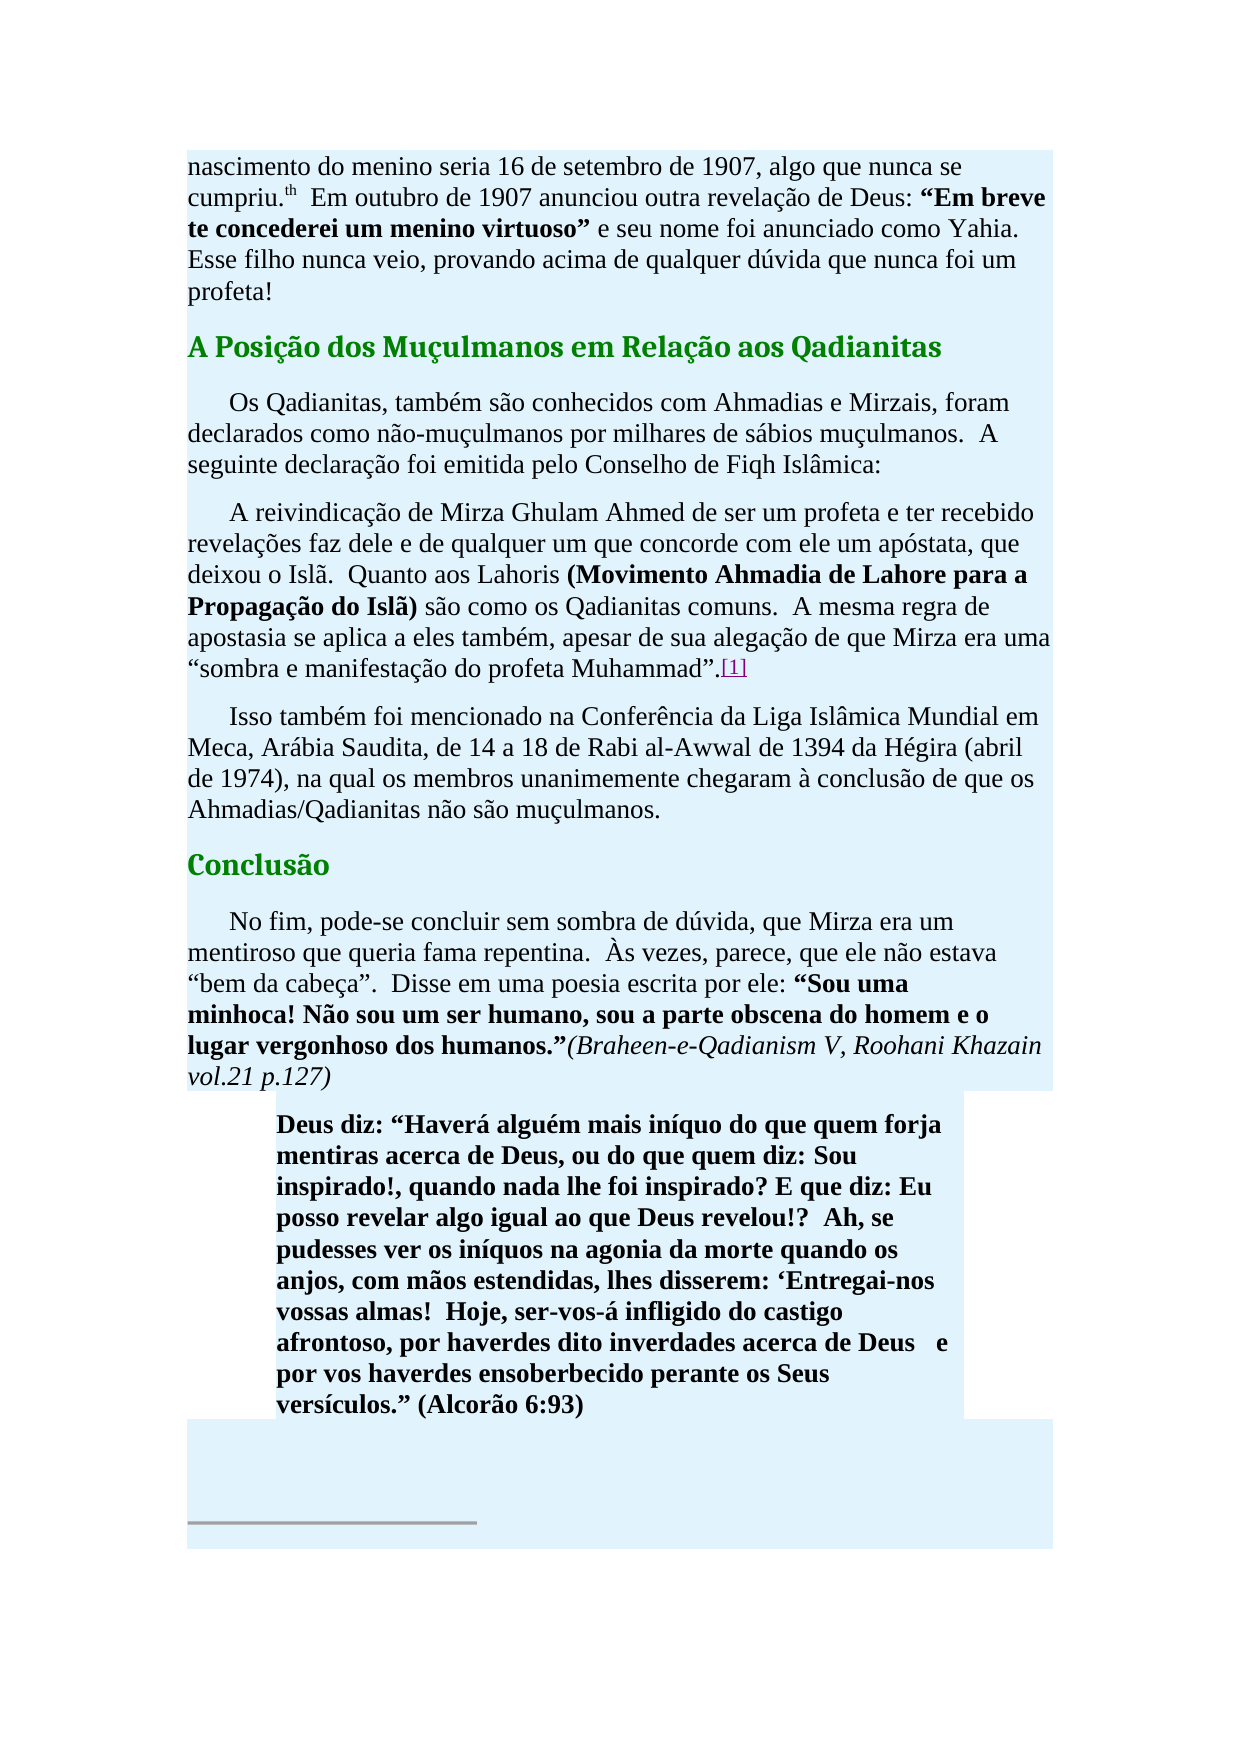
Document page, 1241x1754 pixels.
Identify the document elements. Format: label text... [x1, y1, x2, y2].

text A reivindicação de Mirza Ghulam Ahmed de ser um profeta e ter recebido revelações faz dele e de qualquer um que concorde com ele um apóstata, que deixou o Islã. Quanto aos Lahoris (Movimento Ahmadia de Lahore para a Propagação do Islã) são como os Qadianitas comuns. A mesma regra de apostasia se aplica a eles também, apesar de sua alegação de que Mirza era uma “sombra e manifestação do profeta Muhammad”.[1] [187, 496, 1053, 683]
subtitle A Posição dos Muçulmanos em Relação aos Qadianitas [187, 329, 1053, 365]
subtitle Conclusão [187, 848, 1053, 884]
text Deus diz: “Haverá alguém mais iníquo do que quem forja mentiras acerca de Deus, ou do que quem diz: Sou inspirado!, quando nada lhe foi inspirado? E que diz: Eu posso revelar algo igual ao que Deus revelou!? Ah, se pudesses ver os iníquos na agonia da morte quando os anjos, com mãos estendidas, lhes disserem: ‘Entregai-nos vossas almas! Hoje, ser-vos-á infligido do castigo afrontoso, por haverdes dito inverdades acerca de Deus e por vos haverdes ensoberbecido perante os Seus versículos.” (Alcorão 6:93) [276, 1108, 964, 1419]
text Os Qadianitas, também são conhecidos com Ahmadias e Mirzais, foram declarados como não-muçulmanos por milhares de sábios muçulmanos. A seguinte declaração foi emitida pelo Conselho de Fiqh Islâmica: [187, 386, 1053, 479]
text No fim, pode-se concluir sem sombra de dúvida, que Mirza era um mentiroso que queria fama repentina. Às vezes, parece, que ele não estava “bem da cabeça”. Disse em uma poesia escrita por ele: “Sou uma minhoca! Não sou um ser humano, sou a parte obscena do homem e o lugar vergonhoso dos humanos.”(Braheen-e-Qadianism V, Roohani Khazain vol.21 p.127) [187, 904, 1053, 1091]
text Isso também foi mencionado na Conferência da Liga Islâmica Mundial em Meca, Arábia Saudita, de 14 a 18 de Rabi al-Awwal de 1394 da Hégira (abril de 1974), na qual os membros unanimemente chegaram à conclusão de que os Ahmadias/Qadianitas não são muçulmanos. [187, 700, 1053, 824]
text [187, 150, 1053, 306]
